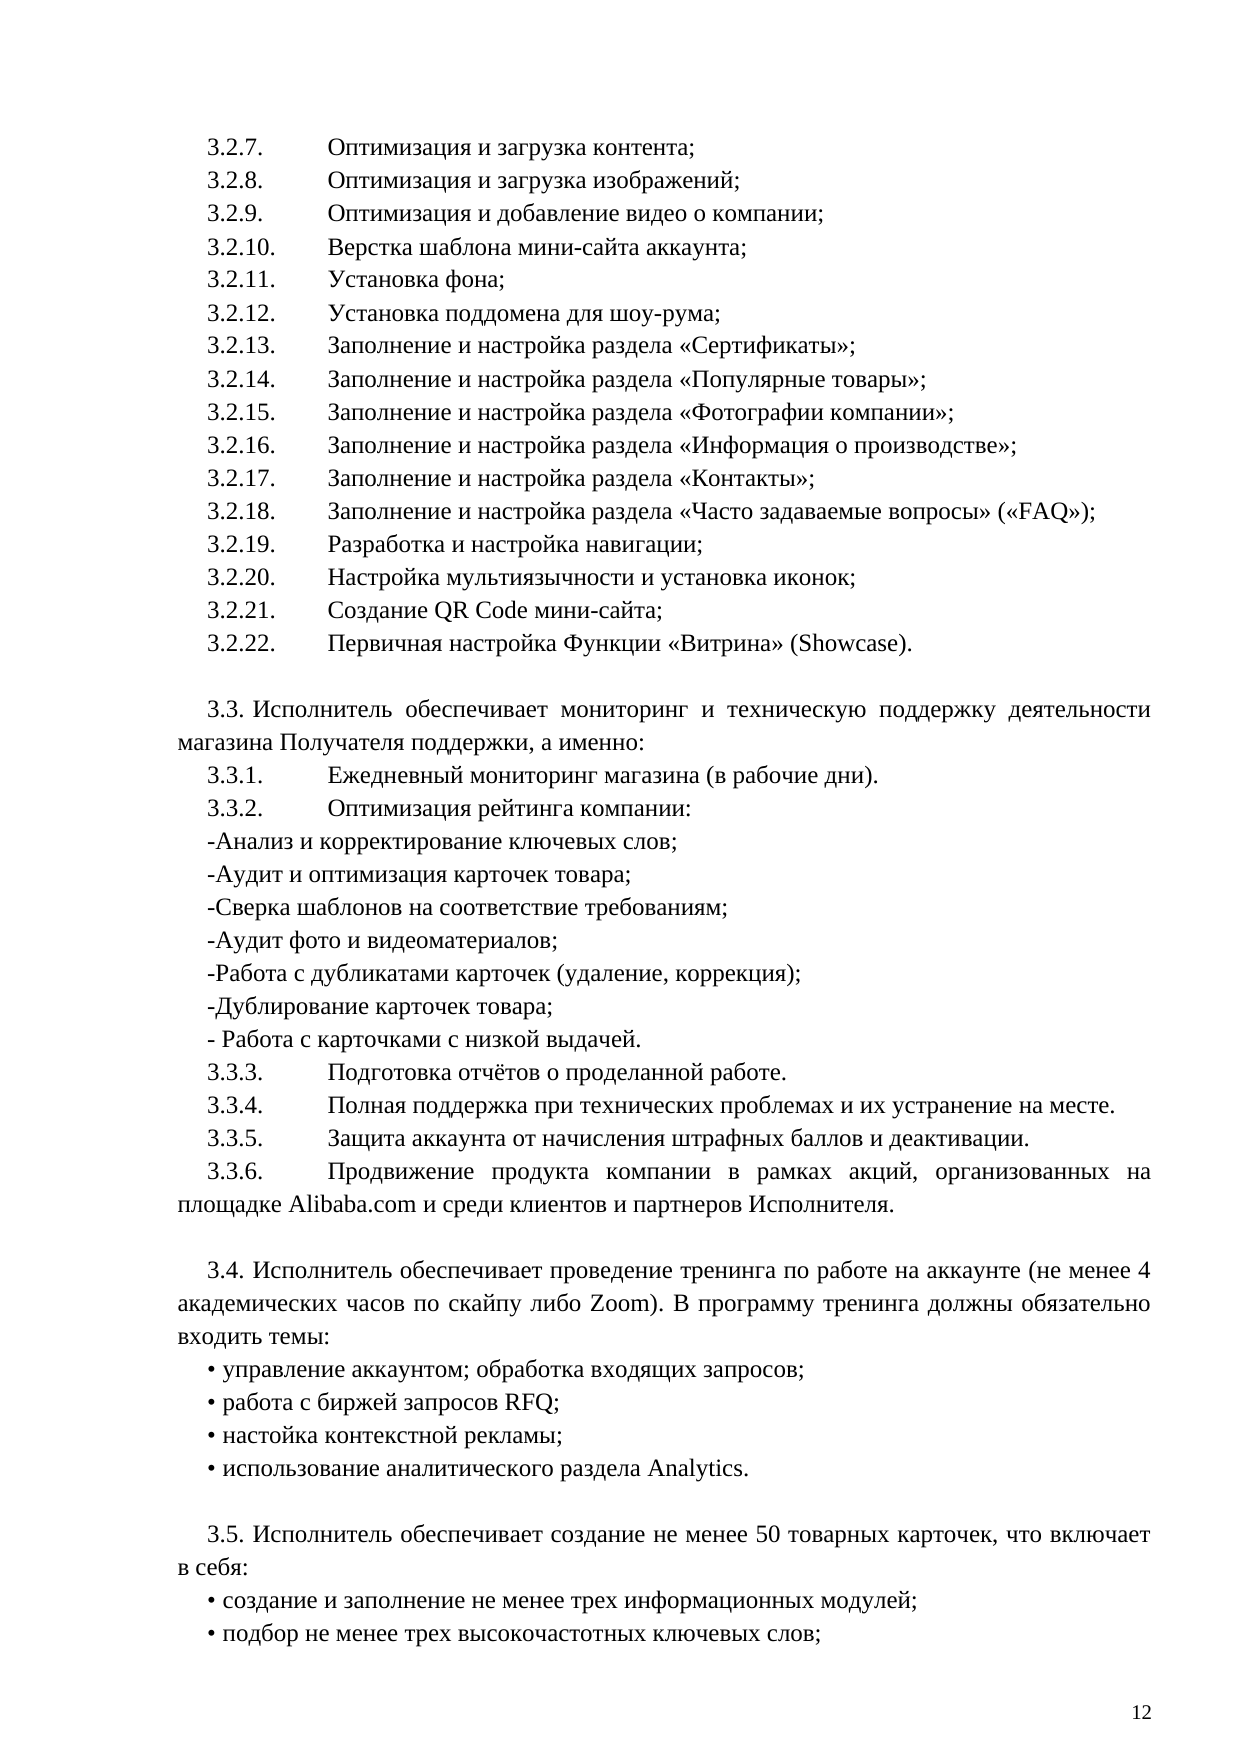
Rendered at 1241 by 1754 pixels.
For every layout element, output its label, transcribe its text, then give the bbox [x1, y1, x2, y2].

text 3.2.7. Оптимизация и загрузка контента; [177, 132, 1152, 161]
text 3.2.10. Верстка шаблона мини-сайта аккаунта; [177, 232, 1152, 260]
text 3.3. Исполнитель обеспечивает мониторинг и техническую поддержку деятельности магазина Получателя поддержки, а именно: [177, 694, 1152, 756]
text 3.2.14. Заполнение и настройка раздела «Популярные товары»; [177, 364, 1152, 392]
text • использование аналитического раздела Analytics. [177, 1453, 1152, 1482]
text 3.2.22. Первичная настройка Функции «Витрина» (Showcase). [177, 628, 1152, 657]
text • создание и заполнение не менее трех информационных модулей; [177, 1585, 1152, 1614]
text 3.2.21. Создание QR Code мини-сайта; [177, 595, 1152, 623]
text 3.2.17. Заполнение и настройка раздела «Контакты»; [177, 463, 1152, 491]
text 3.2.20. Настройка мультиязычности и установка иконок; [177, 562, 1152, 591]
text 3.2.9. Оптимизация и добавление видео о компании; [177, 198, 1152, 227]
text 3.2.12. Установка поддомена для шоу-рума; [177, 298, 1152, 326]
text • работа с биржей запросов RFQ; [177, 1387, 1152, 1416]
text • управление аккаунтом; обработка входящих запросов; [177, 1354, 1152, 1383]
text • подбор не менее трех высокочастотных ключевых слов; [177, 1618, 1152, 1647]
text 3.2.16. Заполнение и настройка раздела «Информация о производстве»; [177, 430, 1152, 458]
text -Анализ и корректирование ключевых слов; [177, 826, 1152, 855]
text 3.2.11. Установка фона; [177, 264, 1152, 293]
text - Работа с карточками с низкой выдачей. [177, 1024, 1152, 1053]
text -Аудит и оптимизация карточек товара; [177, 859, 1152, 888]
text -Сверка шаблонов на соответствие требованиям; [177, 892, 1152, 921]
text 3.4. Исполнитель обеспечивает проведение тренинга по работе на аккаунте (не менее 4 академических часов по скайпу либо Zoom). В программу тренинга должны обязательно входить темы: [177, 1255, 1152, 1350]
text • настойка контекстной рекламы; [177, 1420, 1152, 1449]
text 3.2.15. Заполнение и настройка раздела «Фотографии компании»; [177, 397, 1152, 425]
text -Аудит фото и видеоматериалов; [177, 925, 1152, 954]
text 3.3.1. Ежедневный мониторинг магазина (в рабочие дни). [177, 760, 1152, 789]
text 3.2.13. Заполнение и настройка раздела «Сертификаты»; [177, 331, 1152, 359]
text 3.3.6. Продвижение продукта компании в рамках акций, организованных на площадке Alibaba.com и среди клиентов и партнеров Исполнителя. [177, 1156, 1152, 1218]
text 3.5. Исполнитель обеспечивает создание не менее 50 товарных карточек, что включает в себя: [177, 1519, 1152, 1581]
text -Дублирование карточек товара; [177, 991, 1152, 1020]
text 3.3.3. Подготовка отчётов о проделанной работе. [177, 1057, 1152, 1086]
text 3.3.5. Защита аккаунта от начисления штрафных баллов и деактивации. [177, 1123, 1152, 1152]
text 3.2.19. Разработка и настройка навигации; [177, 529, 1152, 557]
text -Работа с дубликатами карточек (удаление, коррекция); [177, 958, 1152, 987]
text 3.2.8. Оптимизация и загрузка изображений; [177, 166, 1152, 194]
text 3.3.2. Оптимизация рейтинга компании: [177, 793, 1152, 822]
text 3.2.18. Заполнение и настройка раздела «Часто задаваемые вопросы» («FAQ»); [177, 496, 1152, 524]
text 3.3.4. Полная поддержка при технических проблемах и их устранение на месте. [177, 1090, 1152, 1119]
